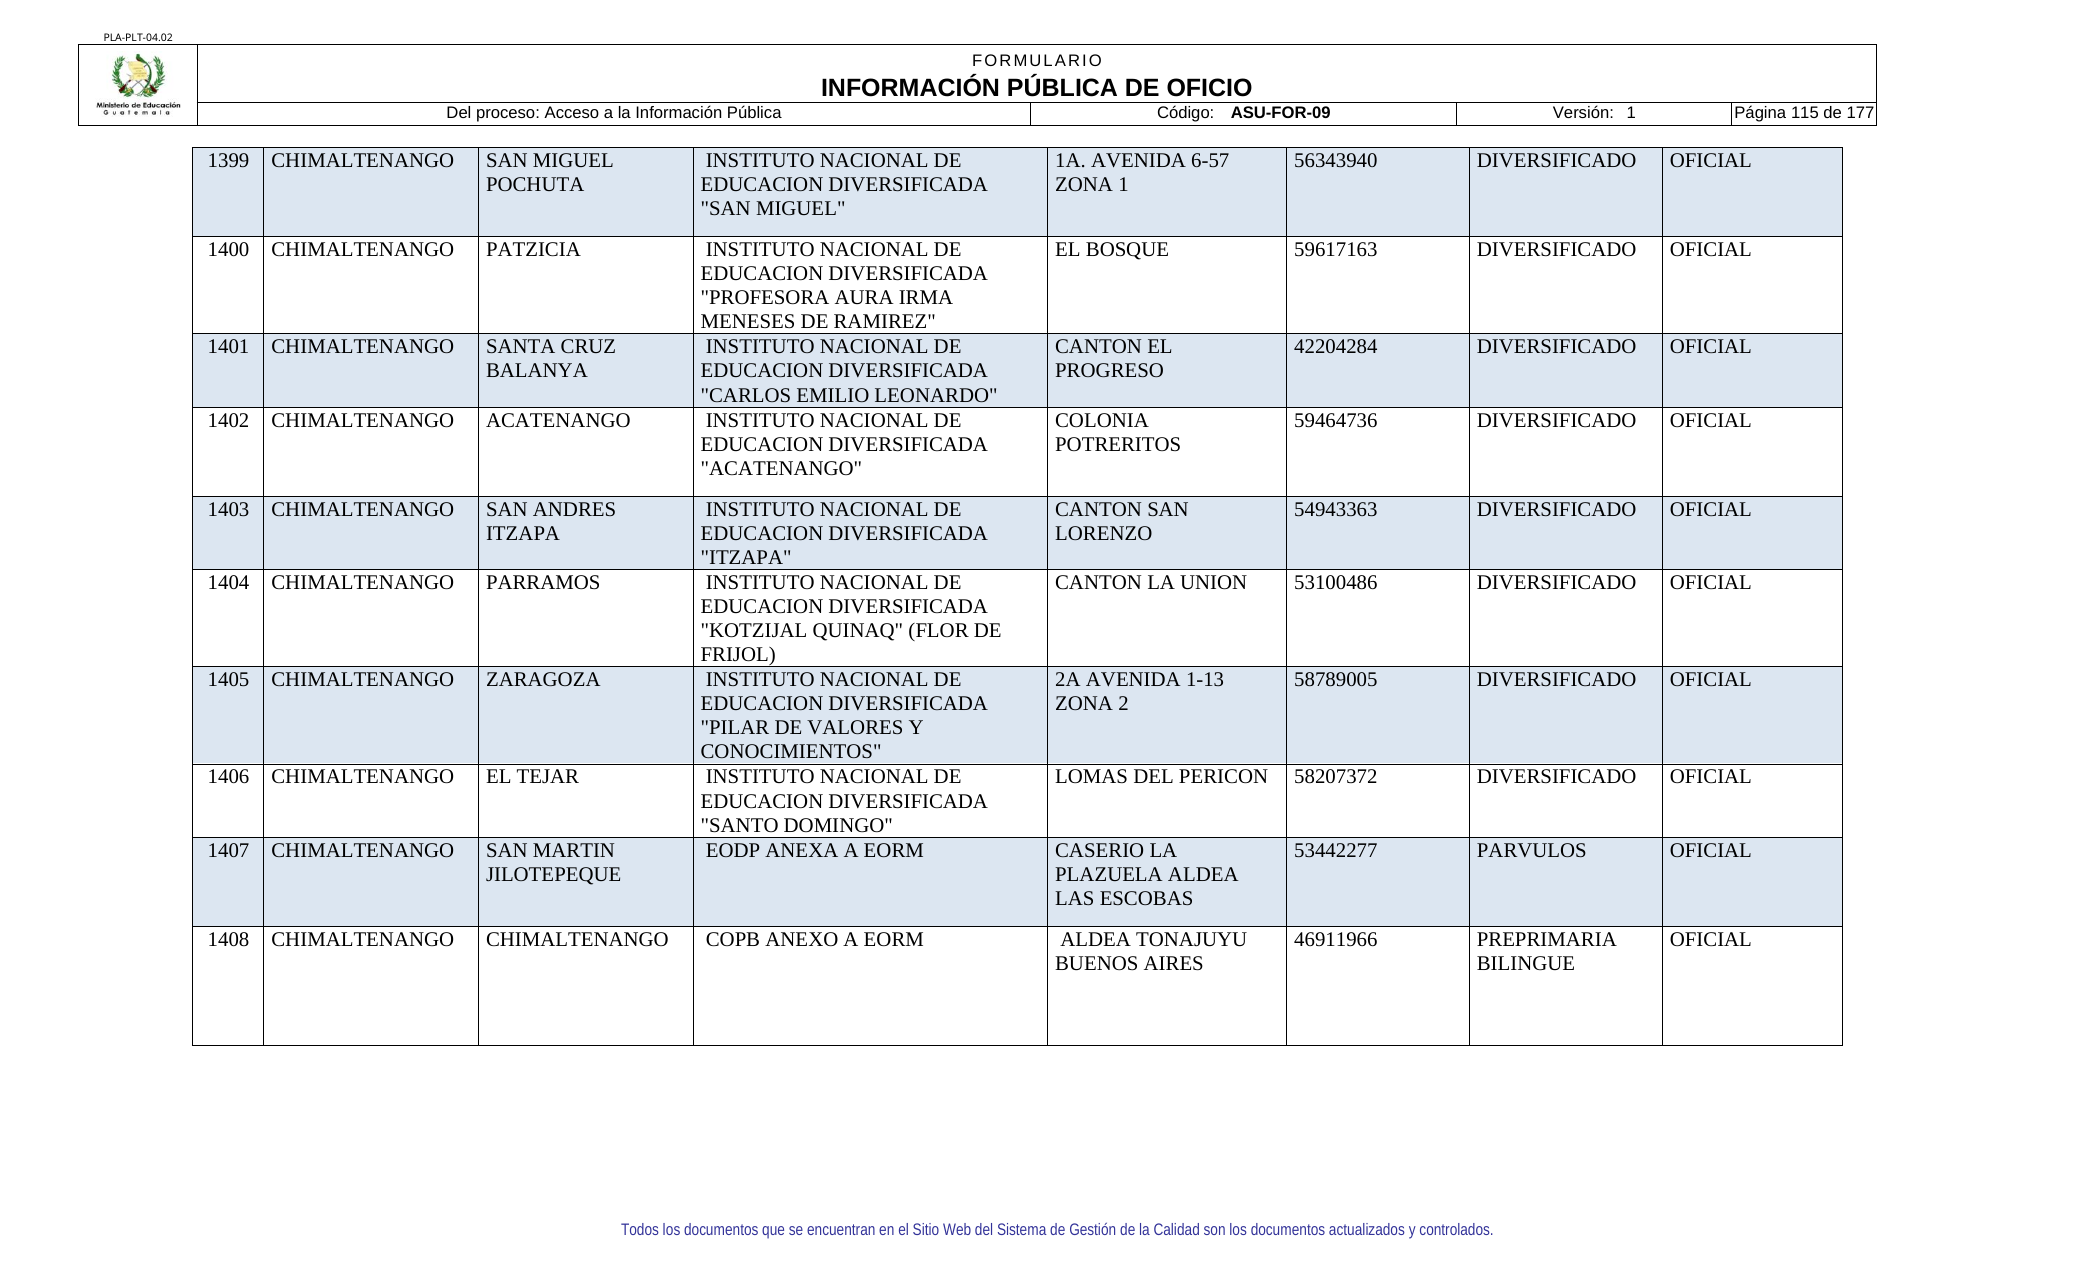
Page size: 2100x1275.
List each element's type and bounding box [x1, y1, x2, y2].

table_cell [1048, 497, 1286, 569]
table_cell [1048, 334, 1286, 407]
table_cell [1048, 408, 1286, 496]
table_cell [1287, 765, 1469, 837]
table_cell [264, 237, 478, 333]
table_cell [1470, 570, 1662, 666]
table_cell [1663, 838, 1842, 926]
picture [95, 51, 181, 117]
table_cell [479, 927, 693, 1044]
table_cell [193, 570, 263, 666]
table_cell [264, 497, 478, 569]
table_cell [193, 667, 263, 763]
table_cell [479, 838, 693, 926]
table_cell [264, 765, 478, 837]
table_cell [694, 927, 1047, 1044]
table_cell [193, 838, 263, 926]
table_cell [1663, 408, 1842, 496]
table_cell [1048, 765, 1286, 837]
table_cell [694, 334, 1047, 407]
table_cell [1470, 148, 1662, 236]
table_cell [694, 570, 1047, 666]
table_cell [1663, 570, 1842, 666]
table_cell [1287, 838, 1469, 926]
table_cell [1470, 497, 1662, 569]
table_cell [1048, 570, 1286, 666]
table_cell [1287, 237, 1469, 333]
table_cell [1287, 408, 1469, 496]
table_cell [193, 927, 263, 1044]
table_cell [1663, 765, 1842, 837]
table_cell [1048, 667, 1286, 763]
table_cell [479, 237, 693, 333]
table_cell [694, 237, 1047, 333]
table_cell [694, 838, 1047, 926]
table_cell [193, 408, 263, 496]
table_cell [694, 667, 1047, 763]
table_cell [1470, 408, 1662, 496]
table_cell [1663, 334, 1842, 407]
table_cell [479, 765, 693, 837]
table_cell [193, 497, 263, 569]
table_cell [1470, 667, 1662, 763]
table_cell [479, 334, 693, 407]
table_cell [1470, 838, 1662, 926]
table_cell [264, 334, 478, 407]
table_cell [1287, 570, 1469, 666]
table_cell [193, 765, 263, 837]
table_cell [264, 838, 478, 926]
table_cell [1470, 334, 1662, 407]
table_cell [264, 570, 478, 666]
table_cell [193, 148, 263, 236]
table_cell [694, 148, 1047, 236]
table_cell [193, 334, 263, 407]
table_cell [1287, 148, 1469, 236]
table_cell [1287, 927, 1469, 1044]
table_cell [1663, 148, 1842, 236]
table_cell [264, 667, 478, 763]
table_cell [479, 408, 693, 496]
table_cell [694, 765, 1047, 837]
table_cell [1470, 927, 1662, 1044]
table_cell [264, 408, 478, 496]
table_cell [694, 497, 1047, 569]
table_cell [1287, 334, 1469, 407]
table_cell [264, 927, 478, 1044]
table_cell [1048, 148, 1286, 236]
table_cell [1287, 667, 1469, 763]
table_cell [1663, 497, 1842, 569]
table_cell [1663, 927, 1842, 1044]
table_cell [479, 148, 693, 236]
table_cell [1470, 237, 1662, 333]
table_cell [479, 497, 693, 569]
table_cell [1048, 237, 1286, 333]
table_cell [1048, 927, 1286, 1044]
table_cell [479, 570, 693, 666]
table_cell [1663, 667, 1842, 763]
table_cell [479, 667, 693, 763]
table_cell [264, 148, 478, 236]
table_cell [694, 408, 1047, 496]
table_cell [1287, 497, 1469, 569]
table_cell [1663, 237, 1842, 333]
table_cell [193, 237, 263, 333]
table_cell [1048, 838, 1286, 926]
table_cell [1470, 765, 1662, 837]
